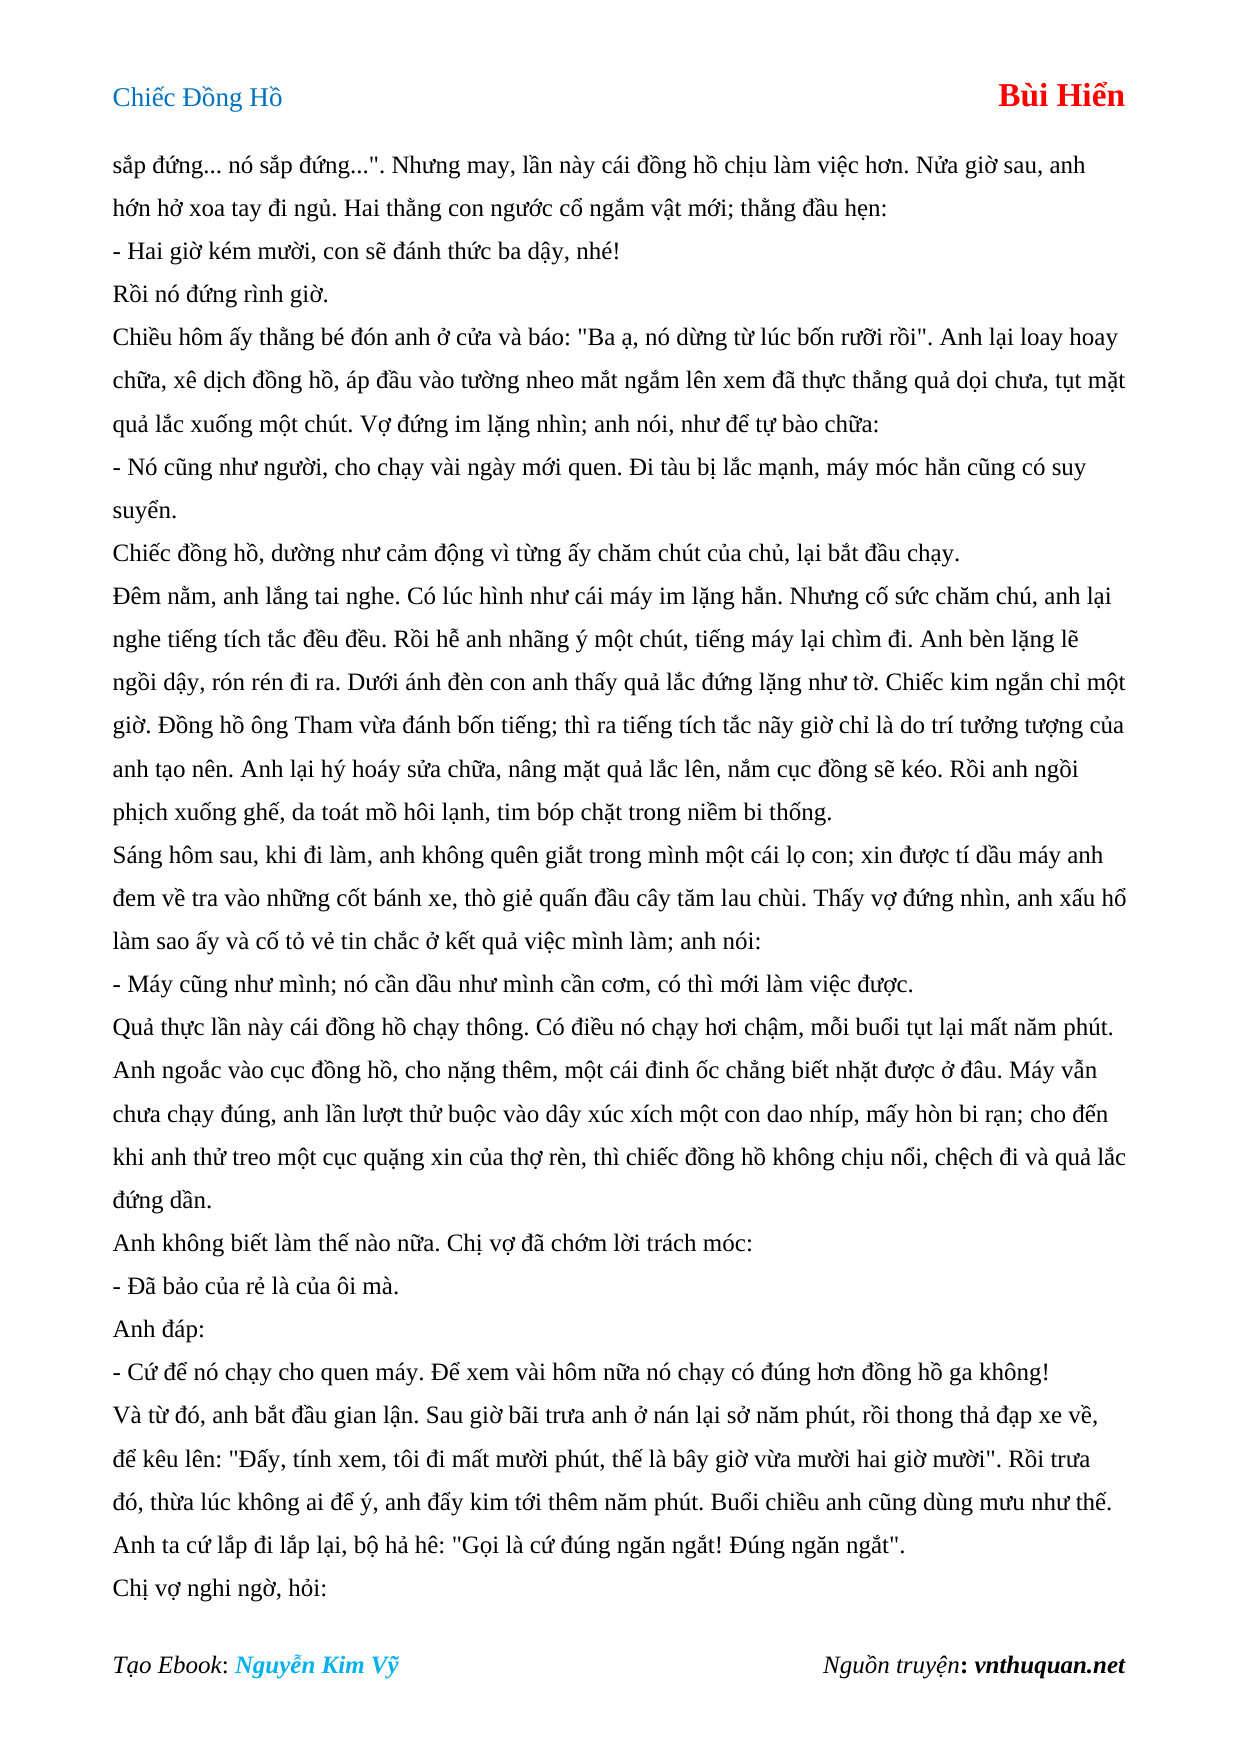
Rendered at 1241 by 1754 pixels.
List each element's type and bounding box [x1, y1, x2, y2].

text [112, 150, 1128, 1602]
